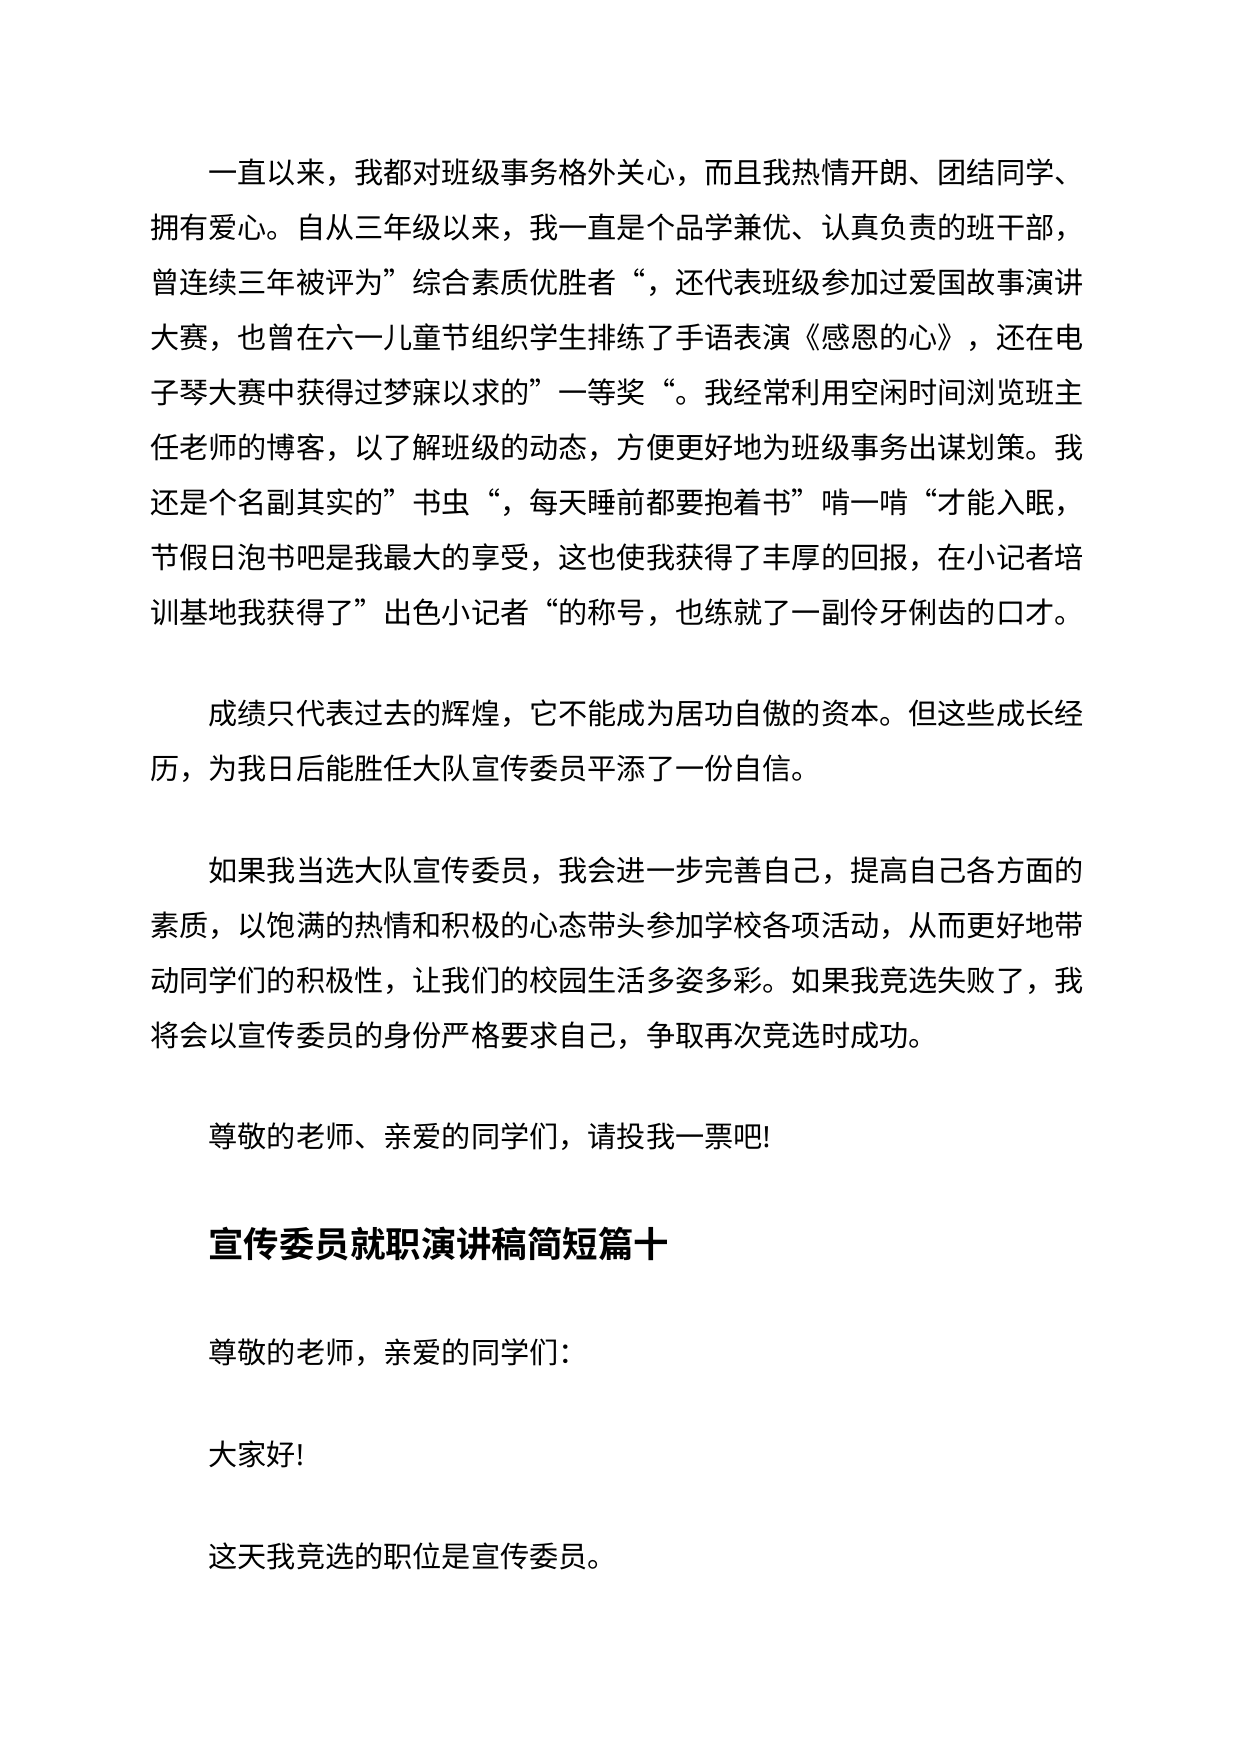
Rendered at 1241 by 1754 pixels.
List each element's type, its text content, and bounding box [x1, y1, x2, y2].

text 尊敬的老师、亲爱的同学们，请投我一票吧! [150, 1114, 1090, 1156]
text 成绩只代表过去的辉煌，它不能成为居功自傲的资本。但这些成长经历，为我日后能胜任大队宣传委员平添了一份自信。 [150, 691, 1090, 788]
text 宣传委员就职演讲稿简短篇十 [150, 1216, 1090, 1267]
text 一直以来，我都对班级事务格外关心，而且我热情开朗、团结同学、拥有爱心。自从三年级以来，我一直是个品学兼优、认真负责的班干部，曾连续三年被评为”综合素质优胜者“，还代表班级参加过爱国故事演讲大赛，也曾在六一儿童节组织学生排练了手语表演《感恩的心》，还在电子琴大赛中获得过梦寐以求的”一等奖“。我经常利用空闲时间浏览班主任老师的博客，以了解班级的动态，方便更好地为班级事务出谋划策。我还是个名副其实的”书虫“，每天睡前都要抱着书”啃一啃“才能入眠，节假日泡书吧是我最大的享受，这也使我获得了丰厚的回报，在小记者培训基地我获得了”出色小记者“的称号，也练就了一副伶牙俐齿的口才。 [150, 150, 1090, 631]
text 尊敬的老师，亲爱的同学们： [150, 1329, 1090, 1372]
text 如果我当选大队宣传委员，我会进一步完善自己，提高自己各方面的素质，以饱满的热情和积极的心态带头参加学校各项活动，从而更好地带动同学们的积极性，让我们的校园生活多姿多彩。如果我竞选失败了，我将会以宣传委员的身份严格要求自己，争取再次竞选时成功。 [150, 848, 1090, 1054]
text 这天我竞选的职位是宣传委员。 [150, 1533, 1090, 1576]
text 大家好! [150, 1431, 1090, 1474]
